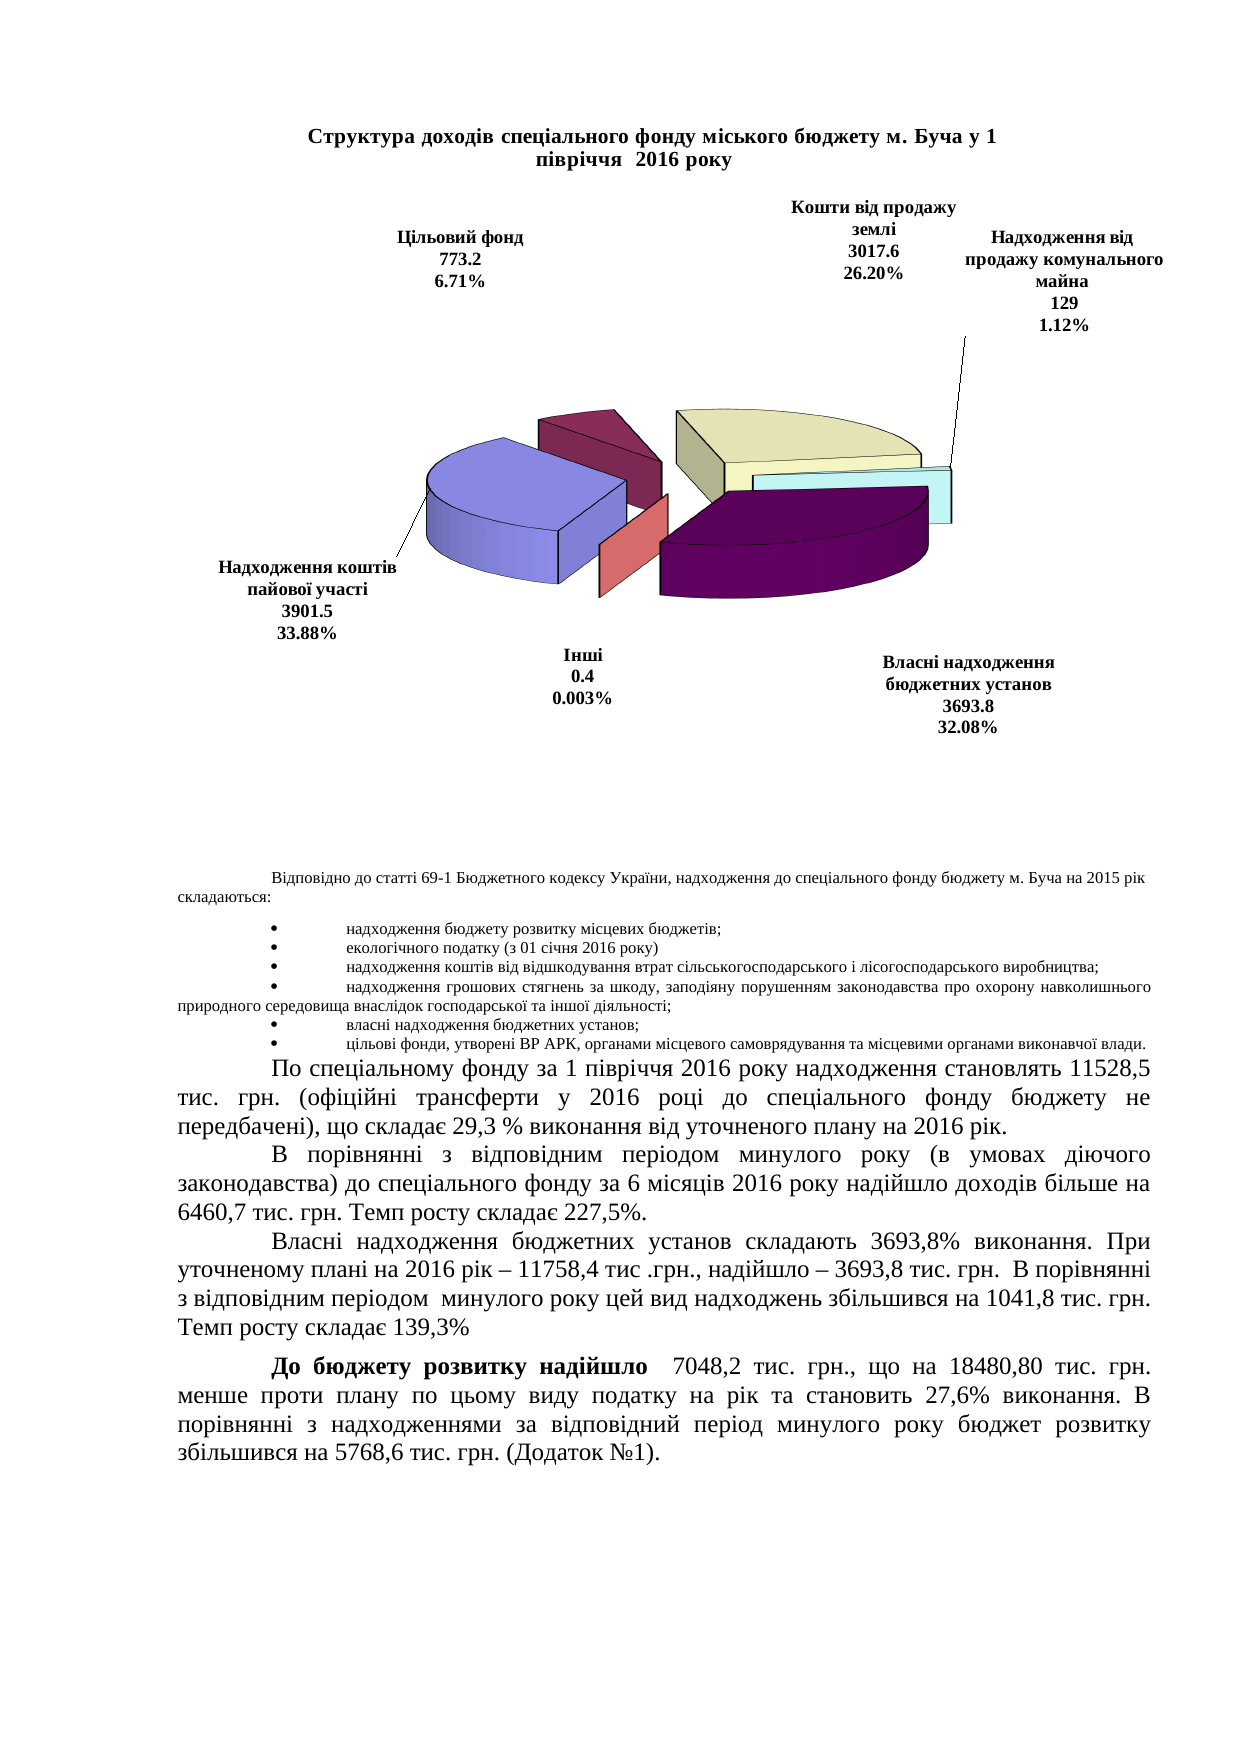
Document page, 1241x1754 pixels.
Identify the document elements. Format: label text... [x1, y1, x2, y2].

text До бюджету розвитку надійшло 7048,2 тис. грн., що на 18480,80 тис. грн. менше проти плану по цьому виду податку на рік та становить 27,6% виконання. В порівнянні з надходженнями за відповідний період минулого року бюджет розвитку збільшився на 5768,6 тис. грн. (Додаток №1). [177, 1351, 1152, 1466]
list надходження коштів від відшкодування втрат сільськогосподарського і лісогосподарського виробництва; [177, 957, 1152, 976]
list надходження грошових стягнень за шкоду, заподіяну порушенням законодавства про охорону навколишнього природного середовища внаслідок господарської та іншої діяльності; [177, 976, 1152, 1015]
list власні надходження бюджетних установ; [177, 1015, 1152, 1034]
text В порівнянні з відповідним періодом минулого року (в умовах діючого законодавства) до спеціального фонду за 6 місяців 2016 року надійшло доходів більше на 6460,7 тис. грн. Темп росту складає 227,5%. [177, 1139, 1152, 1226]
text Відповідно до статті 69-1 Бюджетного кодексу України, надходження до спеціального фонду бюджету м. Буча на 2015 рік складаються: [177, 868, 1152, 906]
list надходження бюджету розвитку місцевих бюджетів; [177, 918, 1152, 938]
list цільові фонди, утворені ВР АРК, органами місцевого самоврядування та місцевими органами виконавчої влади. [177, 1034, 1152, 1053]
text Власні надходження бюджетних установ складають 3693,8% виконання. При уточненому плані на 2016 рік – 11758,4 тис .грн., надійшло – 3693,8 тис. грн. В порівнянні з відповідним періодом минулого року цей вид надходжень збільшився на 1041,8 тис. грн. Темп росту складає 139,3% [177, 1226, 1152, 1341]
list екологічного податку (з 01 січня 2016 року) [177, 938, 1152, 957]
text По спеціальному фонду за 1 півріччя 2016 року надходження становлять 11528,5 тис. грн. (офіційні трансферти у 2016 році до спеціального фонду бюджету не передбачені), що складає 29,3 % виконання від уточненого плану на 2016 рік. [177, 1053, 1152, 1139]
